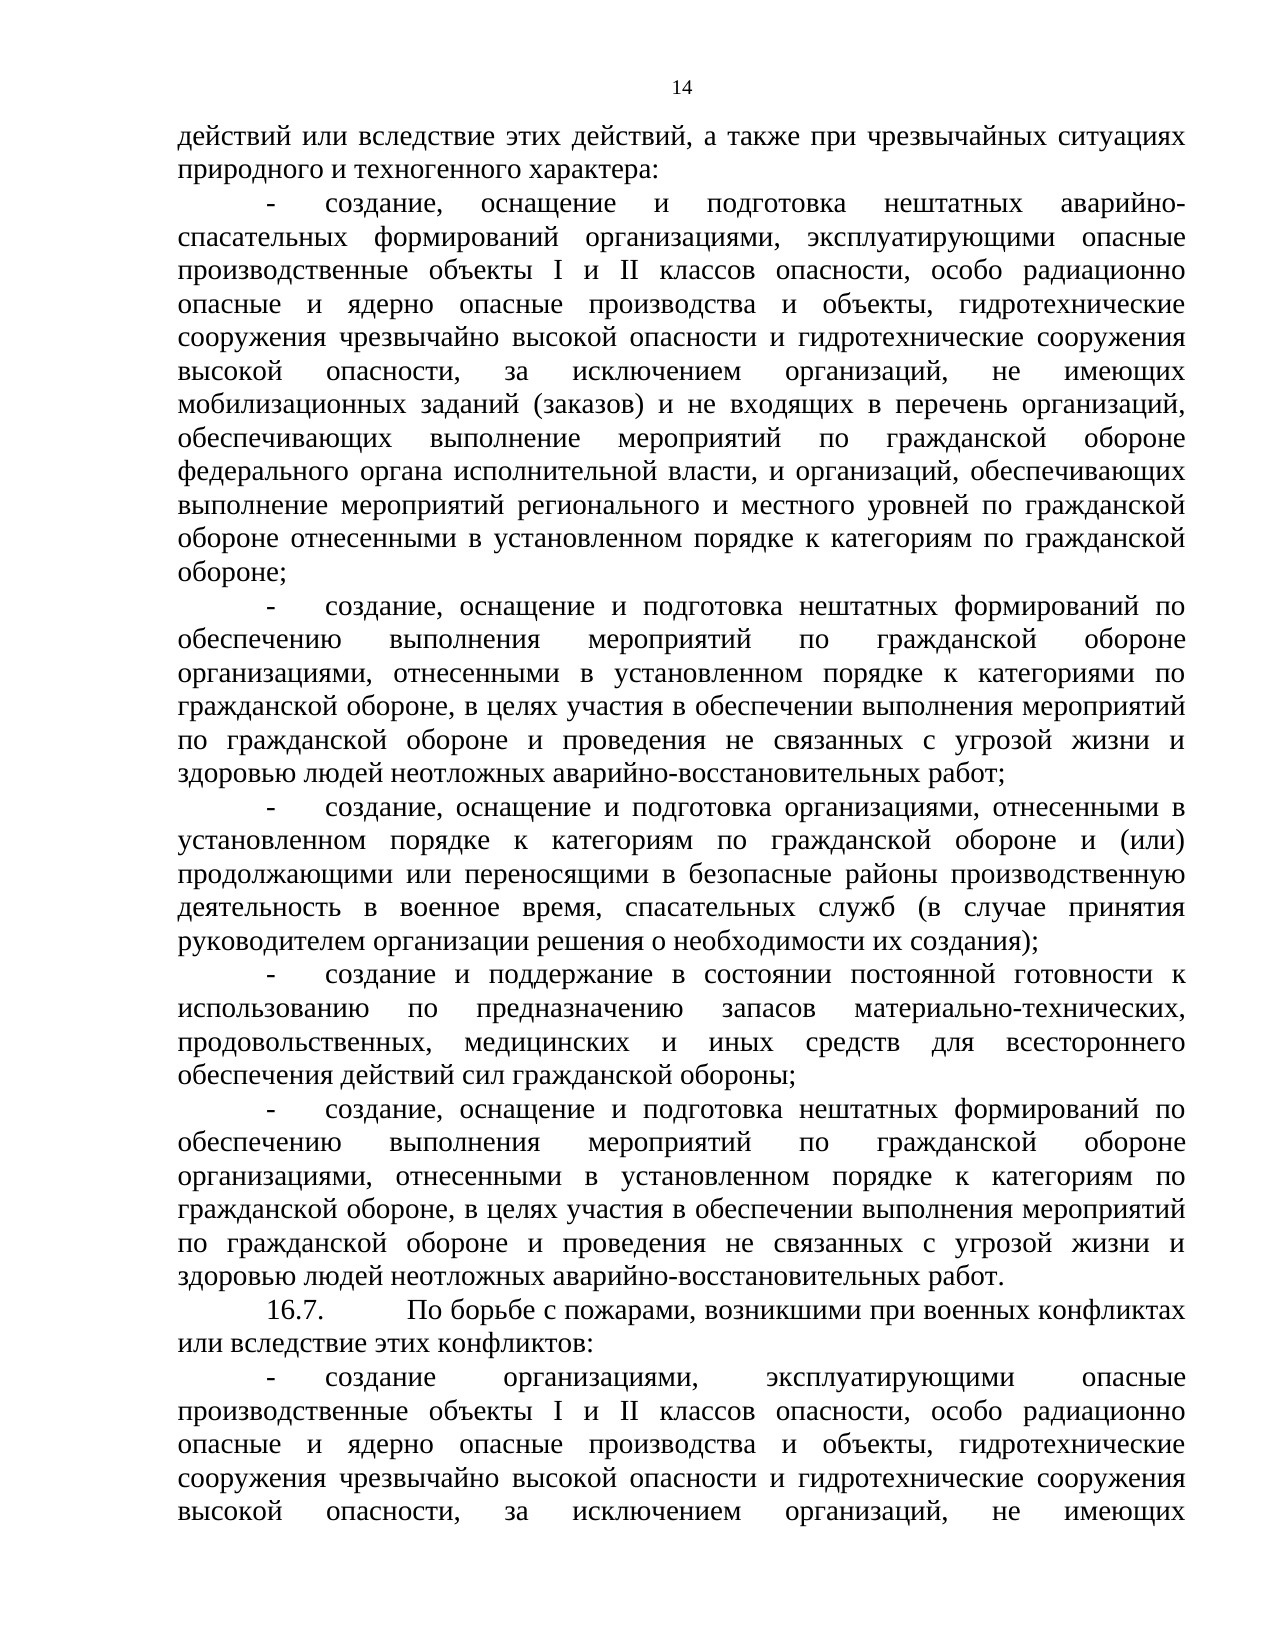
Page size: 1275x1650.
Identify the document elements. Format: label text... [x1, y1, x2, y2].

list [177, 1359, 1186, 1527]
list создание, оснащение и подготовка нештатных формирований по обеспечению выполнения мероприятий по гражданской обороне организациями, отнесенными в установленном порядке к категориям по гражданской обороне, в целях участия в обеспечении выполнения мероприятий по гражданской обороне и проведения не связанных с угрозой жизни и здоровью людей неотложных аварийно-восстановительных работ. [177, 1091, 1186, 1292]
list создание и поддержание в состоянии постоянной готовности к использованию по предназначению запасов материально-технических, продовольственных, медицинских и иных средств для всестороннего обеспечения действий сил гражданской обороны; [177, 957, 1186, 1091]
list По борьбе с пожарами, возникшими при военных конфликтах или вследствие этих конфликтов: [177, 1292, 1186, 1359]
list создание, оснащение и подготовка нештатных аварийно-спасательных формирований организациями, эксплуатирующими опасные производственные объекты I и II классов опасности, особо радиационно опасные и ядерно опасные производства и объекты, гидротехнические сооружения чрезвычайно высокой опасности и гидротехнические сооружения высокой опасности, за исключением организаций, не имеющих мобилизационных заданий (заказов) и не входящих в перечень организаций, обеспечивающих выполнение мероприятий по гражданской обороне федерального органа исполнительной власти, и организаций, обеспечивающих выполнение мероприятий регионального и местного уровней по гражданской обороне отнесенными в установленном порядке к категориям по гражданской обороне; [177, 185, 1186, 588]
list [177, 118, 1186, 185]
list создание, оснащение и подготовка организациями, отнесенными в установленном порядке к категориям по гражданской обороне и (или) продолжающими или переносящими в безопасные районы производственную деятельность в военное время, спасательных служб (в случае принятия руководителем организации решения о необходимости их создания); [177, 789, 1186, 957]
list создание, оснащение и подготовка нештатных формирований по обеспечению выполнения мероприятий по гражданской обороне организациями, отнесенными в установленном порядке к категориями по гражданской обороне, в целях участия в обеспечении выполнения мероприятий по гражданской обороне и проведения не связанных с угрозой жизни и здоровью людей неотложных аварийно-восстановительных работ; [177, 588, 1186, 789]
